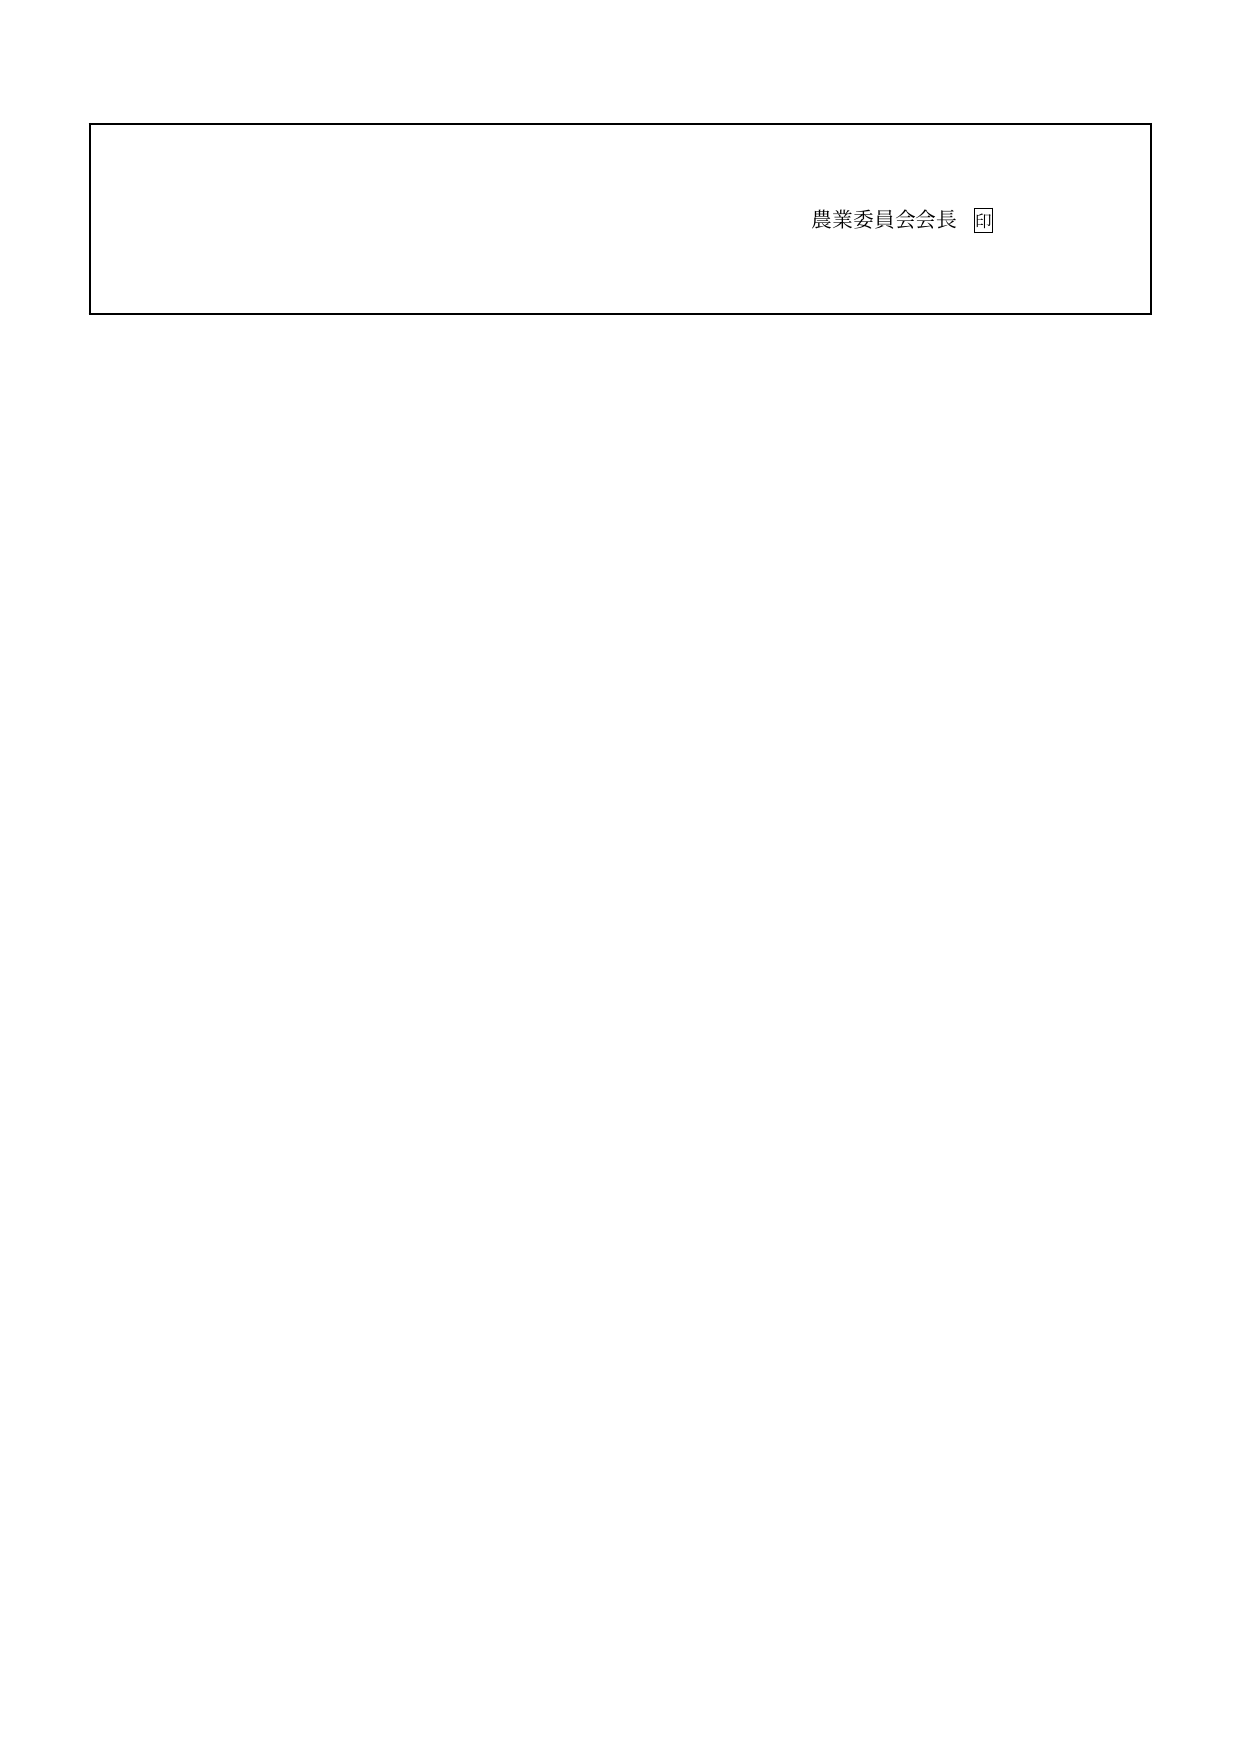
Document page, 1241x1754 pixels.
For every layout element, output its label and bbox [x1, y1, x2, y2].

table_header [91, 125, 1150, 312]
